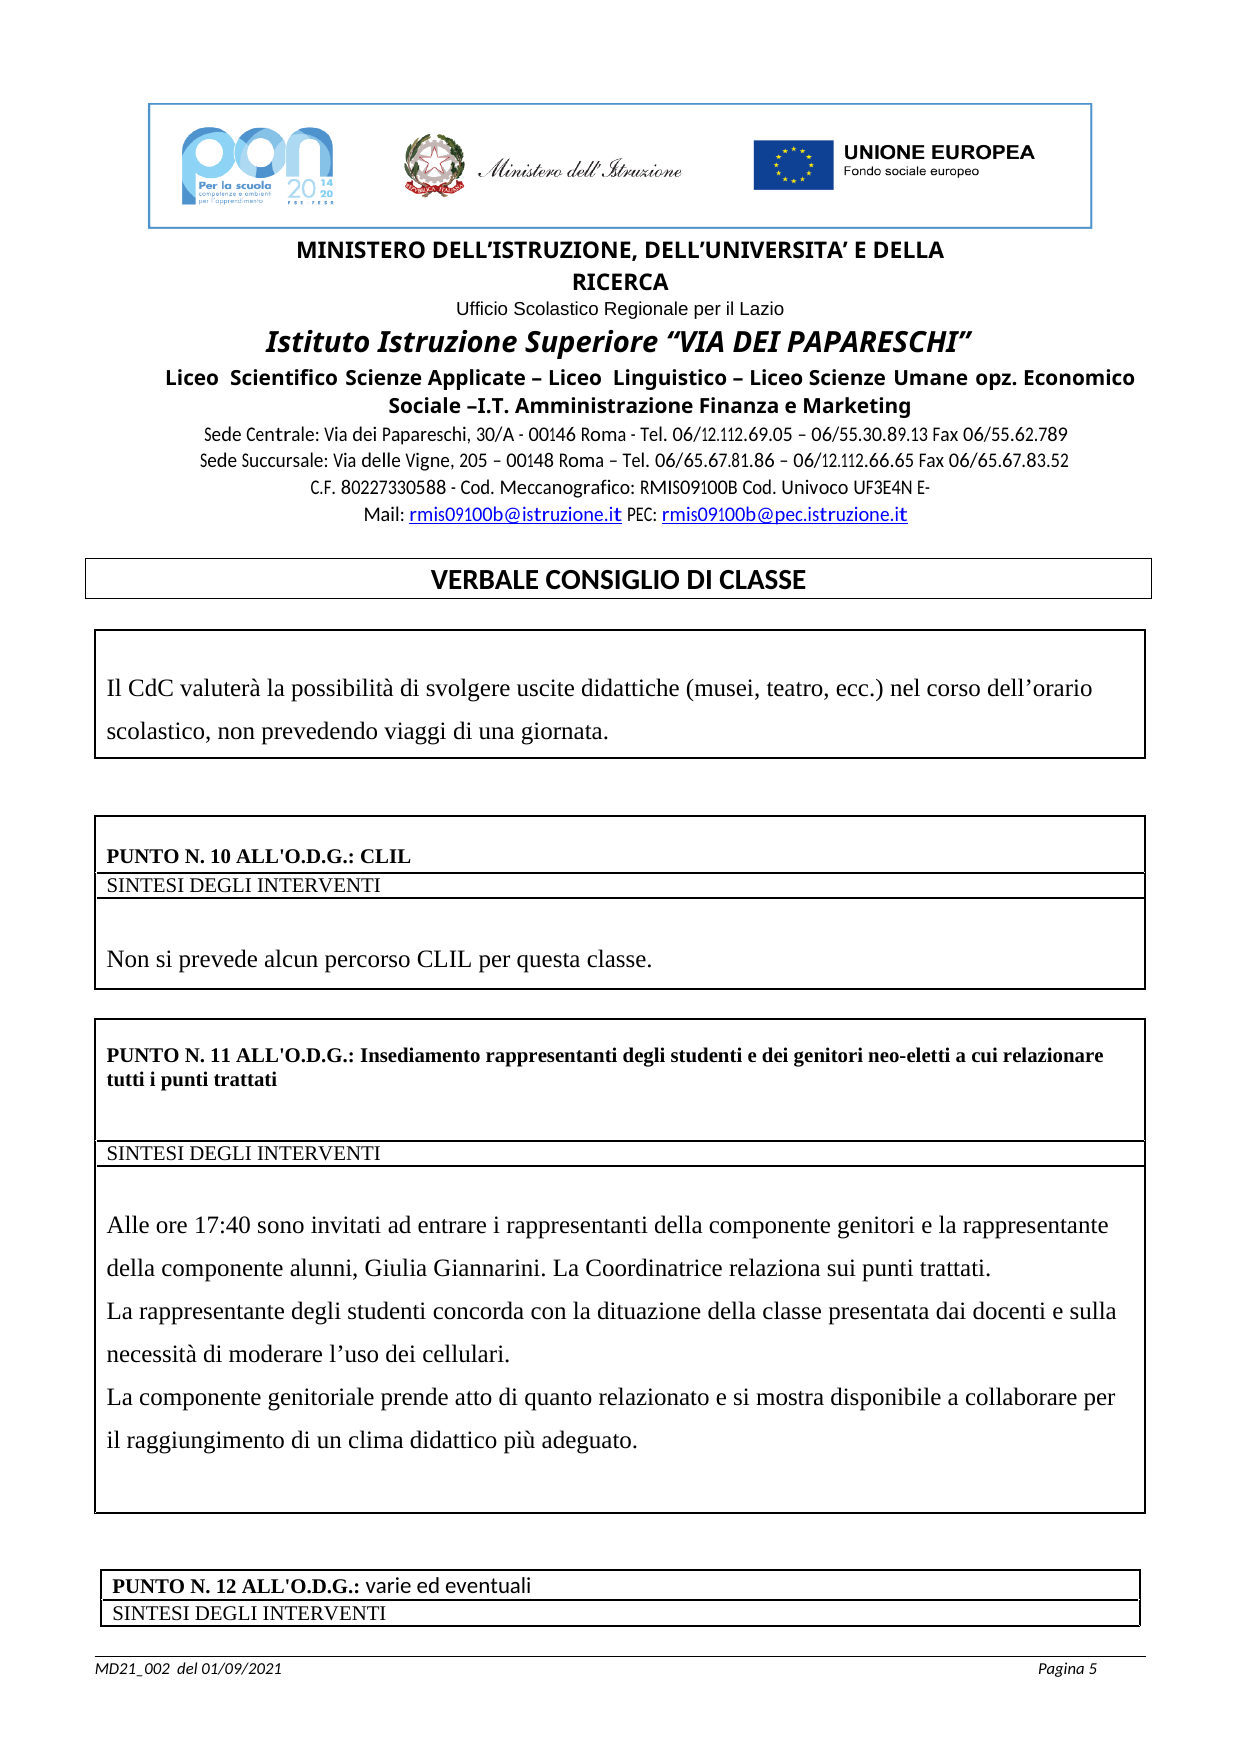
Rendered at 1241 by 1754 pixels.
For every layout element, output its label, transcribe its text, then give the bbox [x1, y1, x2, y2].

picture [147, 103, 1093, 229]
table_cell SINTESI DEGLI INTERVENTI [96, 1140, 1144, 1165]
table_header PUNTO N. 11 ALL'O.D.G.: Insediamento rappresentanti degli studenti e dei genitori neo-eletti a cui relazionare tutti i punti trattati [96, 1020, 1144, 1139]
table_header PUNTO N. 10 ALL'O.D.G.: CLIL [96, 817, 1144, 871]
table_cell SINTESI DEGLI INTERVENTI [102, 1599, 1139, 1624]
table_cell SINTESI DEGLI INTERVENTI [96, 871, 1144, 897]
table_cell Alle ore 17:40 sono invitati ad entrare i rappresentanti della componente genitori e la rappresentante della componente alunni, Giulia Giannarini. La Coordinatrice relaziona sui punti trattati. La rappresentante degli studenti concorda con la dituazione della classe presentata dai docenti e sulla necessità di moderare l’uso dei cellulari. La componente genitoriale prende atto di quanto relazionato e si mostra disponibile a collaborare per il raggiungimento di un clima didattico più adeguato. [96, 1165, 1144, 1512]
table_header PUNTO N. 12 ALL'O.D.G.: varie ed eventuali [102, 1571, 1139, 1599]
table_cell Il CdC valuterà la possibilità di svolgere uscite didattiche (musei, teatro, ecc.) nel corso dell’orario scolastico, non prevedendo viaggi di una giornata. [96, 631, 1144, 757]
table_cell Non si prevede alcun percorso CLIL per questa classe. [96, 897, 1144, 988]
